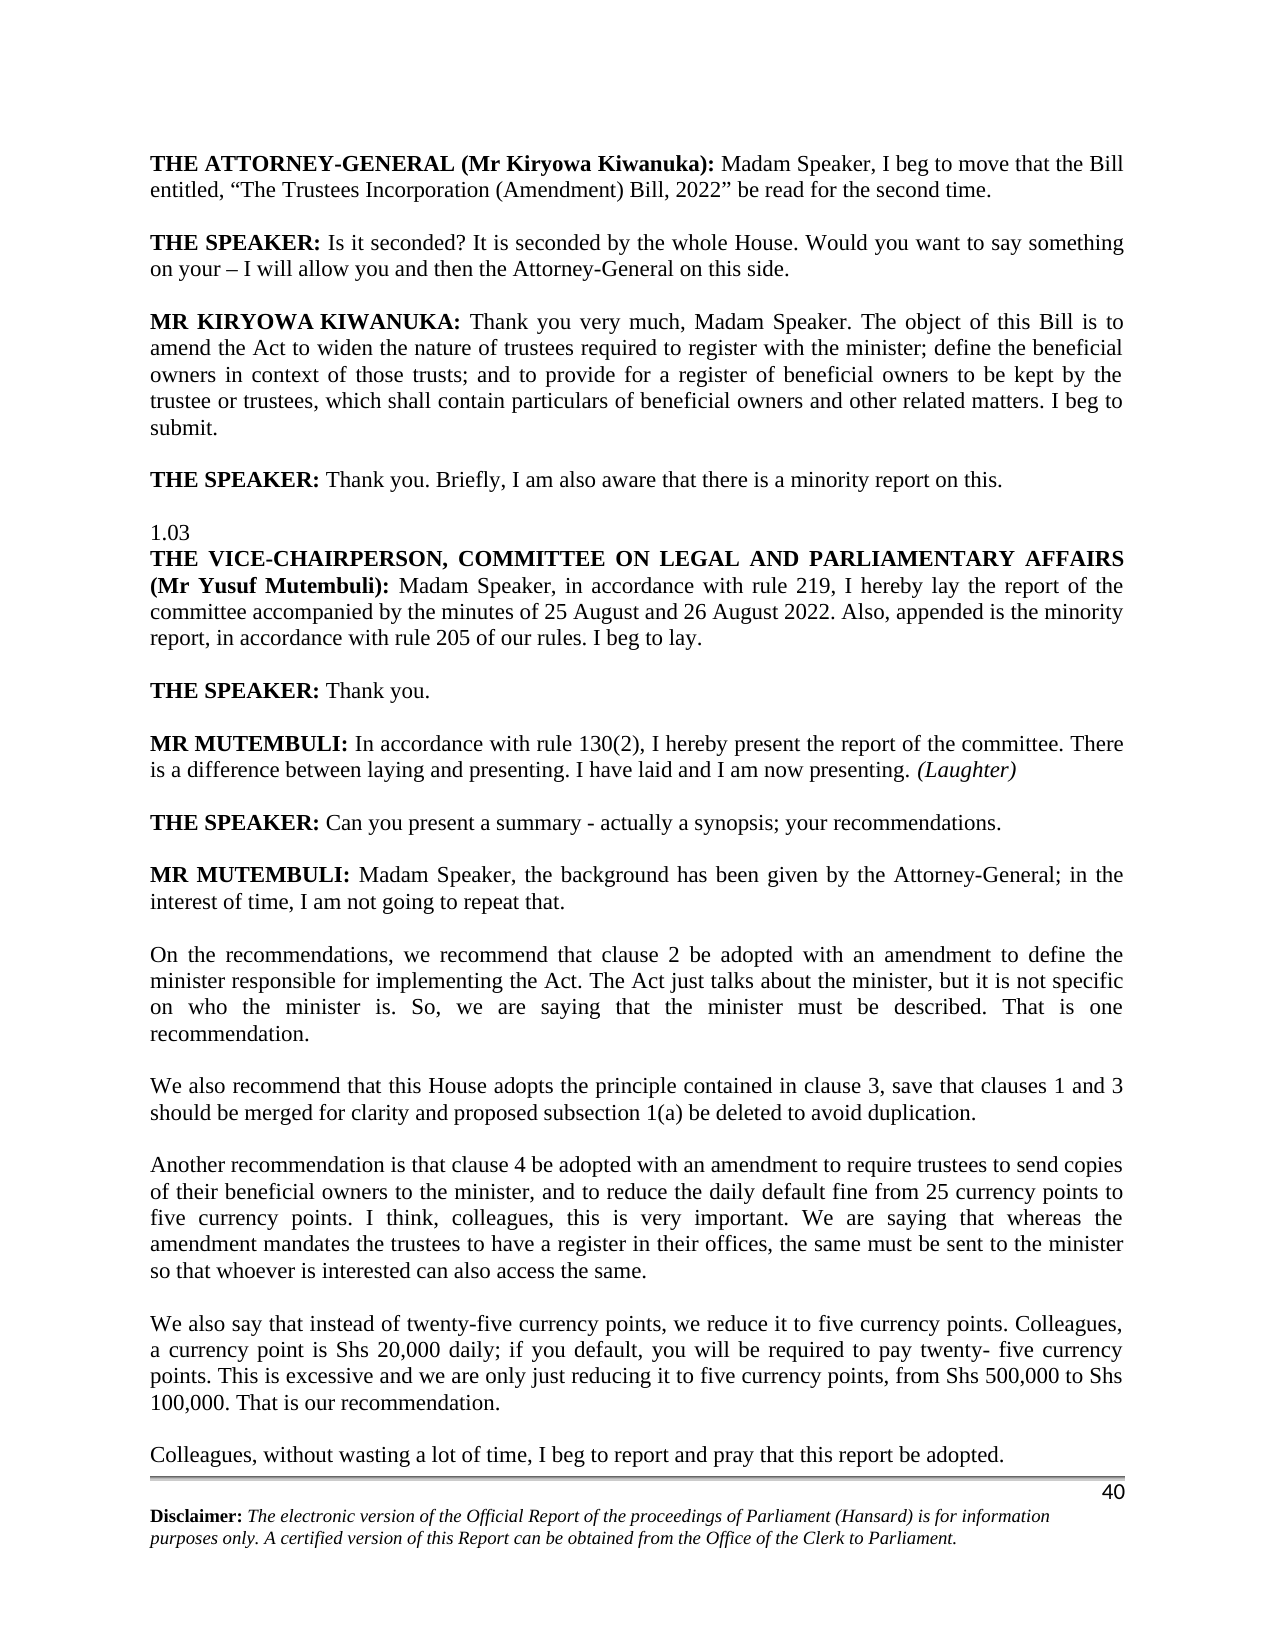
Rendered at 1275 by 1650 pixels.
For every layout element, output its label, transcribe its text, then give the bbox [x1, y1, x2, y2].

text MR MUTEMBULI: In accordance with rule 130(2), I hereby present the report of the committee. There is a difference between laying and presenting. I have laid and I am now presenting. (Laughter) [150, 730, 1125, 782]
text 1.03 [150, 519, 1125, 545]
picture [150, 1476, 1125, 1481]
text We also recommend that this House adopts the principle contained in clause 3, save that clauses 1 and 3 should be merged for clarity and proposed subsection 1(a) be deleted to avoid duplication. [150, 1072, 1125, 1125]
text THE ATTORNEY-GENERAL (Mr Kiryowa Kiwanuka): Madam Speaker, I beg to move that the Bill entitled, “The Trustees Incorporation (Amendment) Bill, 2022” be read for the second time. [150, 150, 1125, 203]
text THE SPEAKER: Thank you. Briefly, I am also aware that there is a minority report on this. [150, 466, 1125, 493]
text Another recommendation is that clause 4 be adopted with an amendment to require trustees to send copies of their beneficial owners to the minister, and to reduce the daily default fine from 25 currency points to five currency points. I think, colleagues, this is very important. We are saying that whereas the amendment mandates the trustees to have a register in their offices, the same must be sent to the minister so that whoever is interested can also access the same. [150, 1151, 1125, 1283]
text MR KIRYOWA KIWANUKA: Thank you very much, Madam Speaker. The object of this Bill is to amend the Act to widen the nature of trustees required to register with the minister; define the beneficial owners in context of those trusts; and to provide for a register of beneficial owners to be kept by the trustee or trustees, which shall contain particulars of beneficial owners and other related matters. I beg to submit. [150, 308, 1125, 440]
text Colleagues, without wasting a lot of time, I beg to report and pray that this report be adopted. [150, 1441, 1125, 1468]
text THE VICE-CHAIRPERSON, COMMITTEE ON LEGAL AND PARLIAMENTARY AFFAIRS (Mr Yusuf Mutembuli): Madam Speaker, in accordance with rule 219, I hereby lay the report of the committee accompanied by the minutes of 25 August and 26 August 2022. Also, appended is the minority report, in accordance with rule 205 of our rules. I beg to lay. [150, 545, 1125, 651]
text We also say that instead of twenty-five currency points, we reduce it to five currency points. Colleagues, a currency point is Shs 20,000 daily; if you default, you will be required to pay twenty- five currency points. This is excessive and we are only just reducing it to five currency points, from Shs 500,000 to Shs 100,000. That is our recommendation. [150, 1309, 1125, 1415]
text MR MUTEMBULI: Madam Speaker, the background has been given by the Attorney-General; in the interest of time, I am not going to repeat that. [150, 862, 1125, 914]
text THE SPEAKER: Is it seconded? It is seconded by the whole House. Would you want to say something on your – I will allow you and then the Attorney-General on this side. [150, 229, 1125, 282]
text THE SPEAKER: Thank you. [150, 677, 1125, 703]
text On the recommendations, we recommend that clause 2 be adopted with an amendment to define the minister responsible for implementing the Act. The Act just talks about the minister, but it is not specific on who the minister is. So, we are saying that the minister must be described. That is one recommendation. [150, 941, 1125, 1046]
text THE SPEAKER: Can you present a summary - actually a synopsis; your recommendations. [150, 809, 1125, 835]
